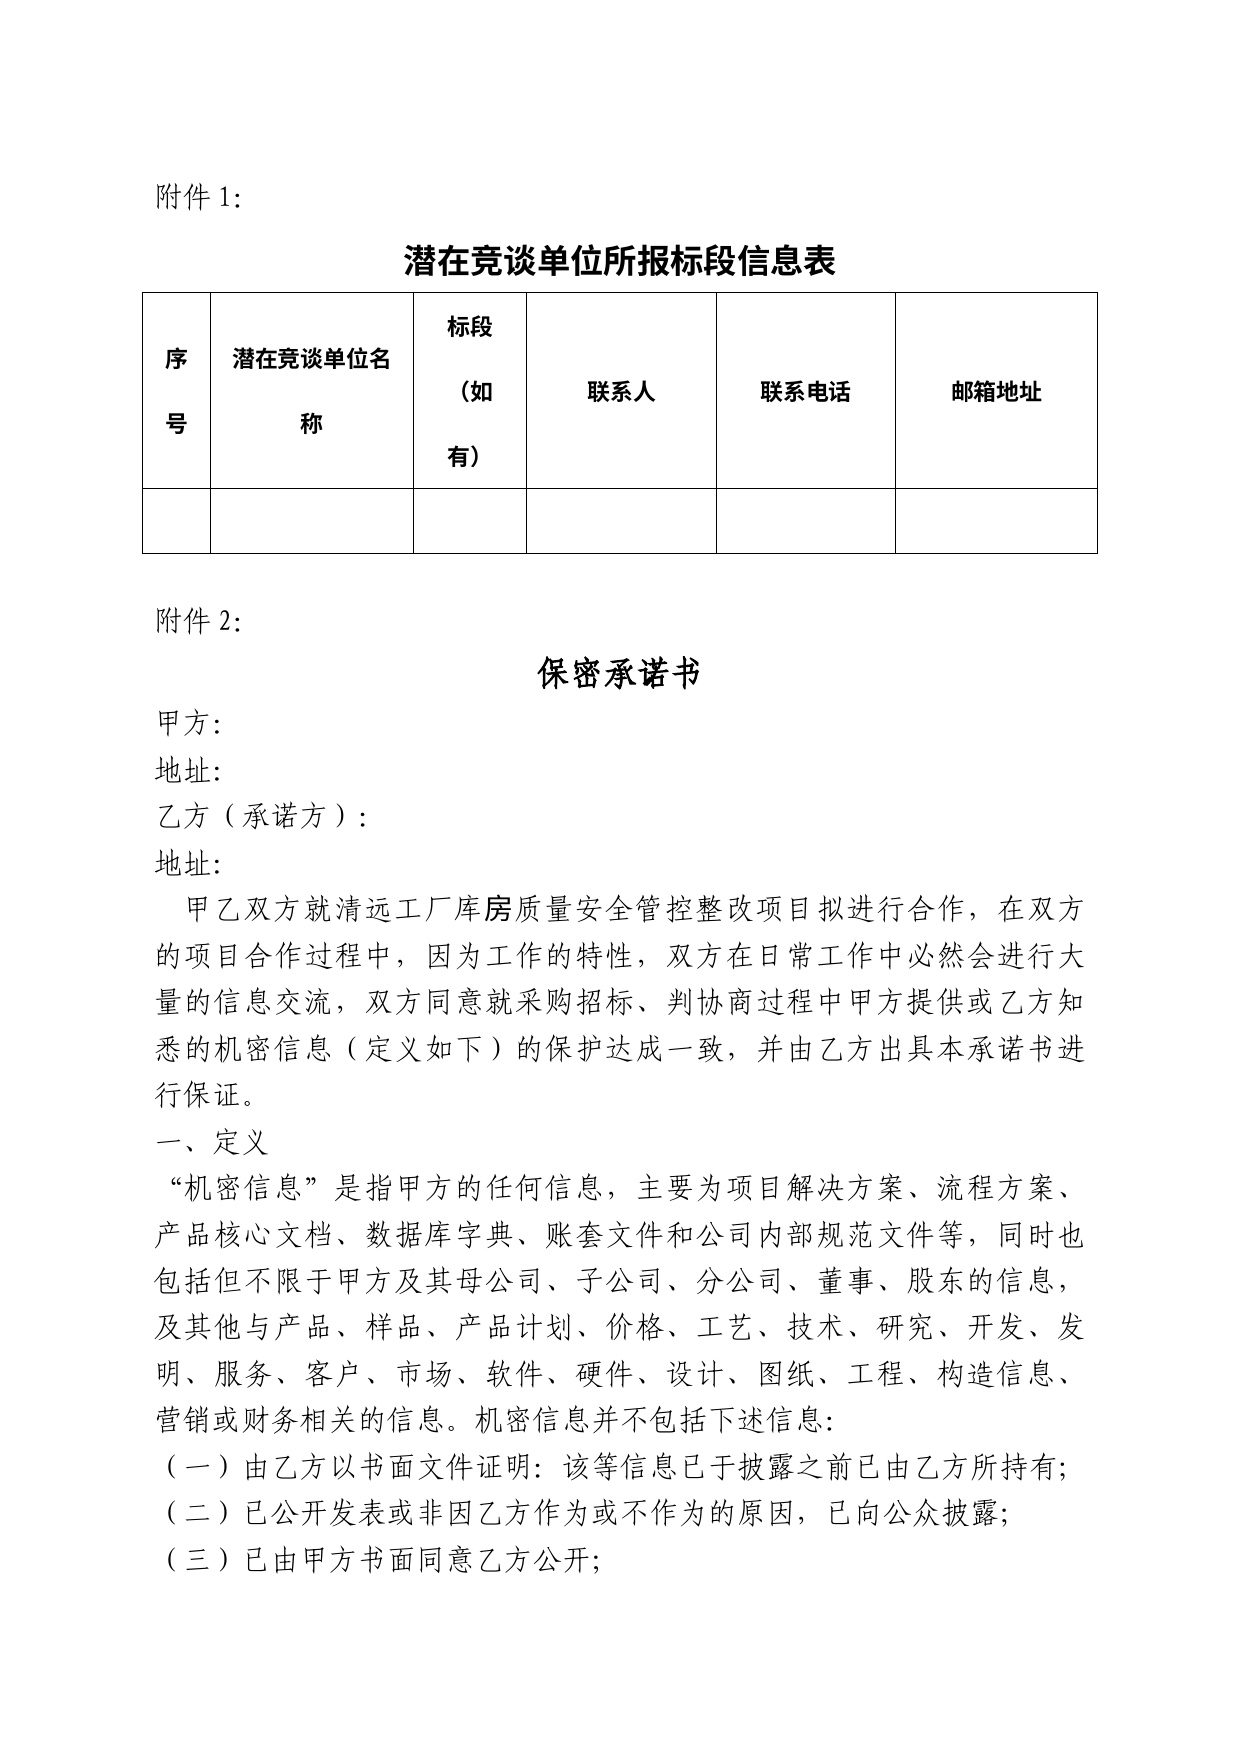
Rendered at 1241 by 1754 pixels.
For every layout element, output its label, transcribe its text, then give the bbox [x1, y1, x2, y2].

table_header 联系电话 [717, 293, 895, 488]
text 甲乙双方就清远工厂库房质量安全管控整改项目拟进行合作，在双方的项目合作过程中，因为工作的特性，双方在日常工作中必然会进行大量的信息交流，双方同意就采购招标、判协商过程中甲方提供或乙方知悉的机密信息（定义如下）的保护达成一致，并由乙方出具本承诺书进行保证。 [153, 891, 1087, 1110]
table_header 邮箱地址 [896, 293, 1097, 488]
table_cell [143, 489, 210, 553]
table_cell [211, 489, 413, 553]
table_header 联系人 [527, 293, 716, 488]
text （三）已由甲方书面同意乙方公开； [153, 1541, 1087, 1574]
text 潜在竞谈单位所报标段信息表 [153, 227, 1087, 292]
table_cell [414, 489, 526, 553]
table_header 潜在竞谈单位名称 [211, 293, 413, 488]
text （一）由乙方以书面文件证明：该等信息已于披露之前已由乙方所持有； [153, 1448, 1087, 1481]
table_cell [527, 489, 716, 553]
table_cell [896, 489, 1097, 553]
text （二）已公开发表或非因乙方作为或不作为的原因，已向公众披露； [153, 1494, 1087, 1528]
text 地址： [153, 751, 1087, 784]
table_header 序号 [143, 293, 210, 488]
text 一、定义 [153, 1123, 1087, 1156]
table_header 标段 （如有） [414, 293, 526, 488]
text 保密承诺书 [153, 652, 1087, 689]
text “机密信息”是指甲方的任何信息，主要为项目解决方案、流程方案、产品核心文档、数据库字典、账套文件和公司内部规范文件等，同时也包括但不限于甲方及其母公司、子公司、分公司、董事、股东的信息，及其他与产品、样品、产品计划、价格、工艺、技术、研究、开发、发明、服务、客户、市场、软件、硬件、设计、图纸、工程、构造信息、营销或财务相关的信息。机密信息并不包括下述信息： [153, 1169, 1087, 1435]
text 乙方（承诺方）： [153, 798, 1087, 831]
text 地址： [153, 844, 1087, 877]
text 附件2： [153, 587, 1087, 652]
text 附件1： [153, 162, 1087, 227]
text 甲方： [153, 705, 1087, 738]
table_cell [717, 489, 895, 553]
